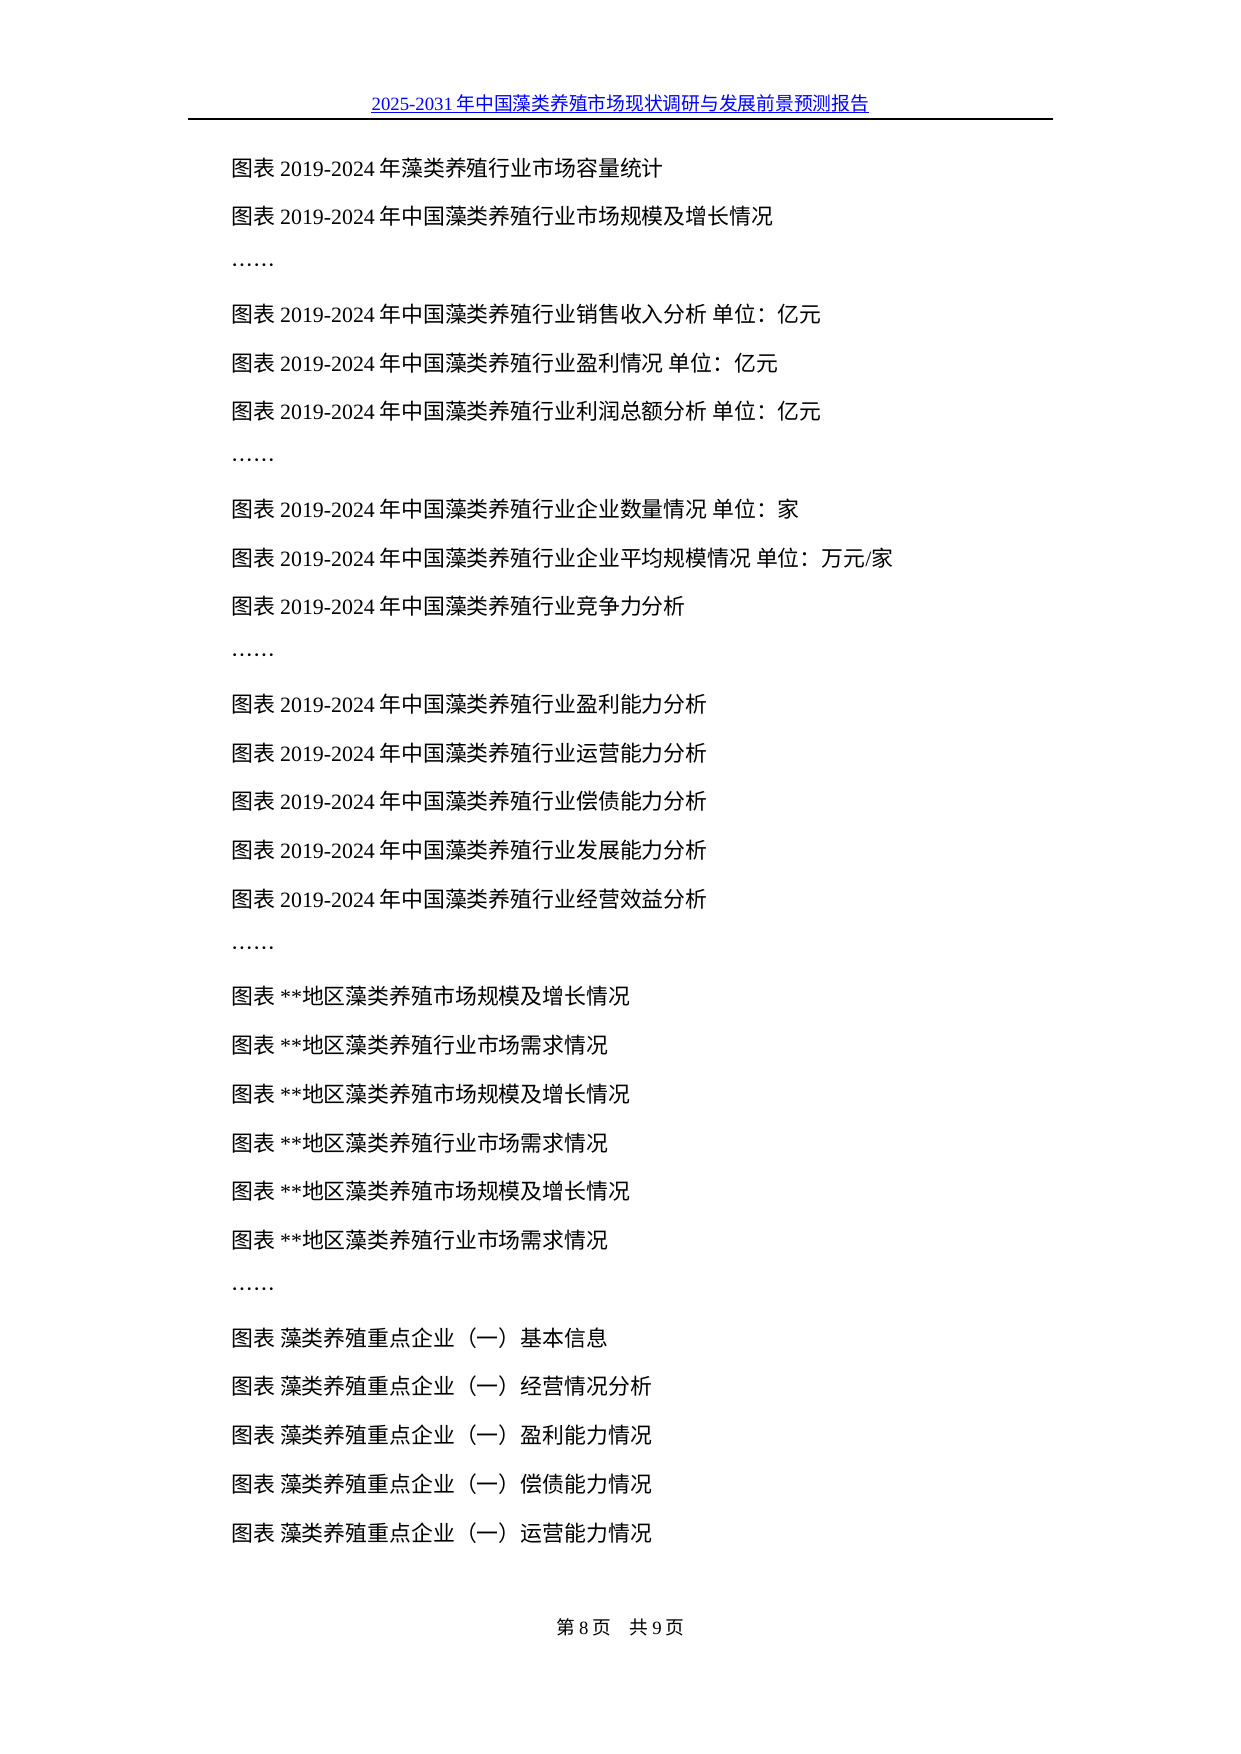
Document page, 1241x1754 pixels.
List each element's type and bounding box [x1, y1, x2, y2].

text [187, 150, 1053, 1548]
